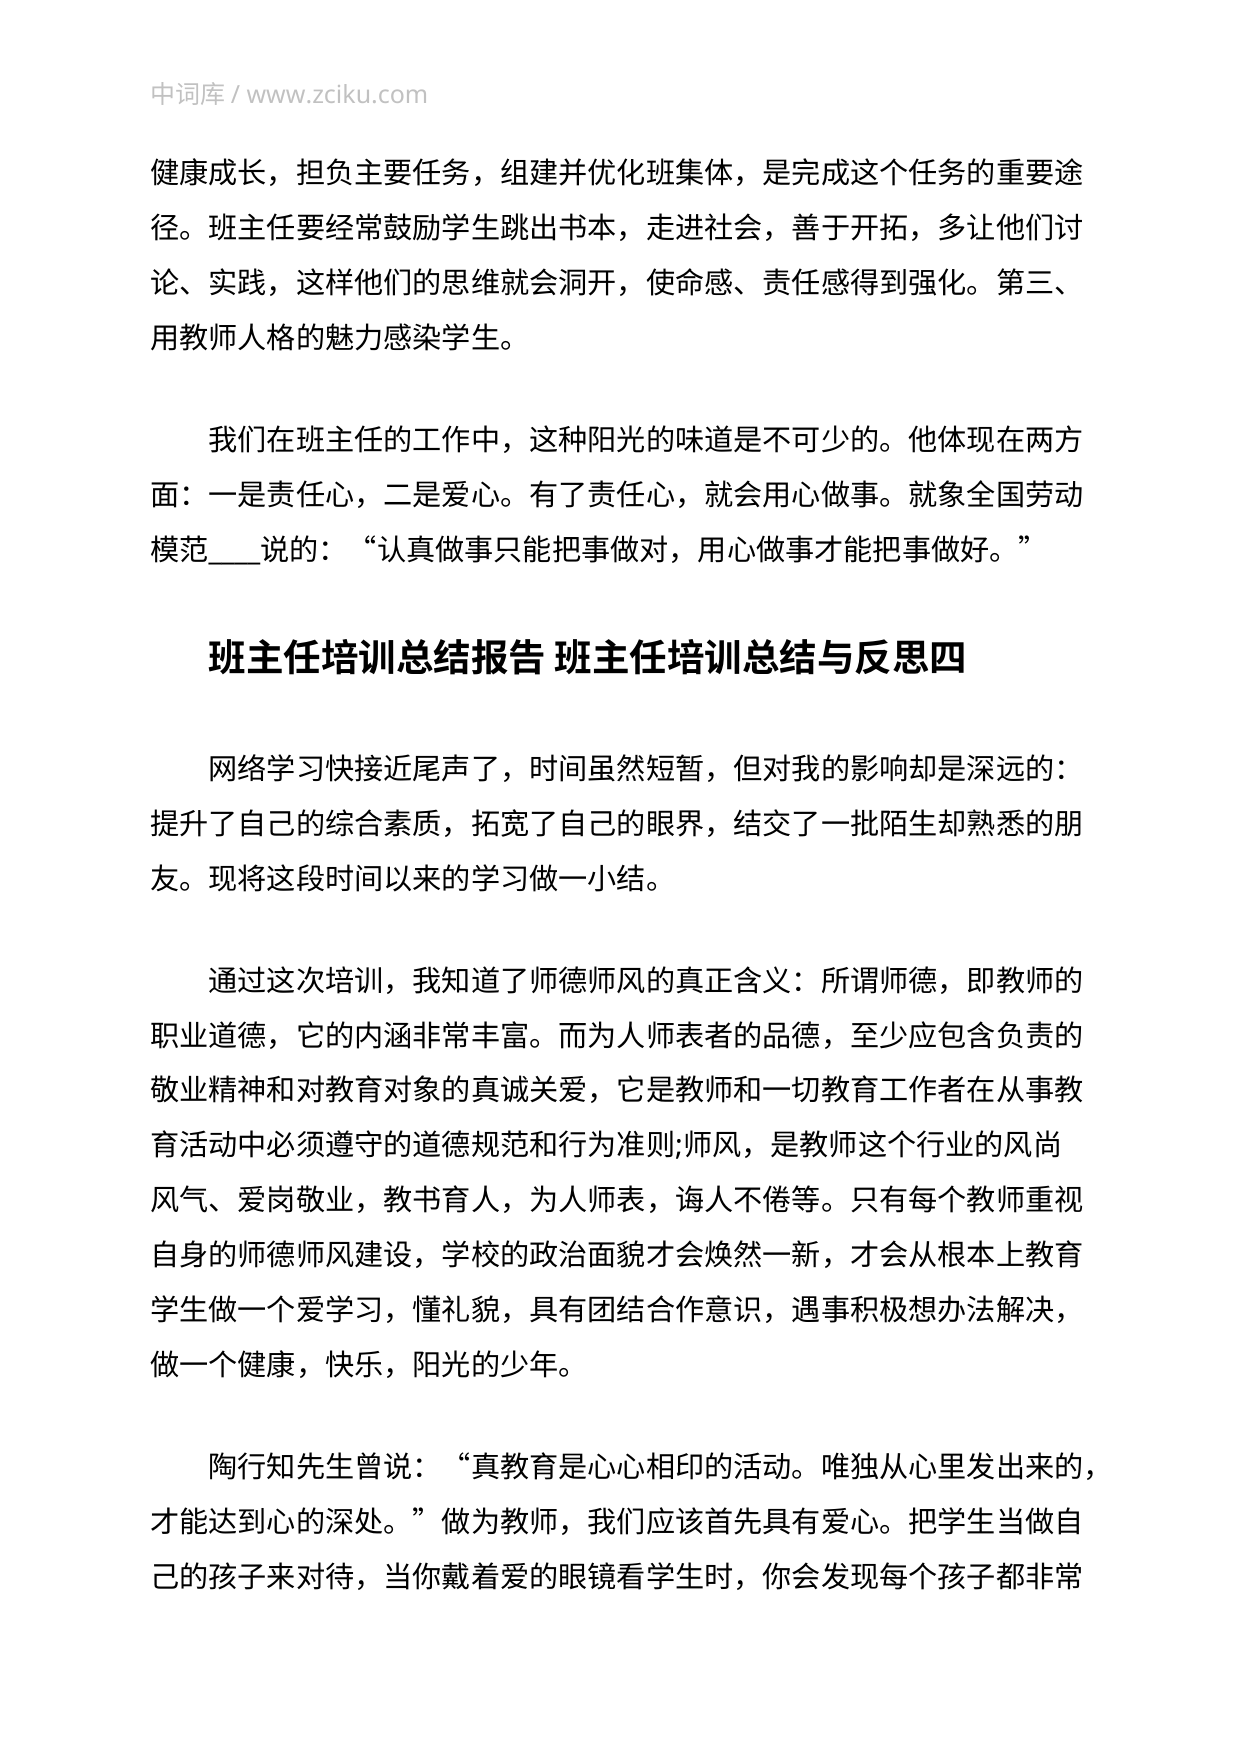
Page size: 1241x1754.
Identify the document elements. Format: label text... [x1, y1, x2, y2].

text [150, 1443, 1090, 1595]
text 通过这次培训，我知道了师德师风的真正含义：所谓师德，即教师的职业道德，它的内涵非常丰富。而为人师表者的品德，至少应包含负责的敬业精神和对教育对象的真诚关爱，它是教师和一切教育工作者在从事教育活动中必须遵守的道德规范和行为准则;师风，是教师这个行业的风尚风气、爱岗敬业，教书育人，为人师表，诲人不倦等。只有每个教师重视自身的师德师风建设，学校的政治面貌才会焕然一新，才会从根本上教育学生做一个爱学习，懂礼貌，具有团结合作意识，遇事积极想办法解决，做一个健康，快乐，阳光的少年。 [150, 957, 1090, 1384]
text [150, 150, 1090, 357]
text 网络学习快接近尾声了，时间虽然短暂，但对我的影响却是深远的：提升了自己的综合素质，拓宽了自己的眼界，结交了一批陌生却熟悉的朋友。现将这段时间以来的学习做一小结。 [150, 746, 1090, 898]
text 班主任培训总结报告 班主任培训总结与反思四 [150, 628, 1090, 682]
text 我们在班主任的工作中，这种阳光的味道是不可少的。他体现在两方面：一是责任心，二是爱心。有了责任心，就会用心做事。就象全国劳动模范____说的：“认真做事只能把事做对，用心做事才能把事做好。” [150, 416, 1090, 569]
